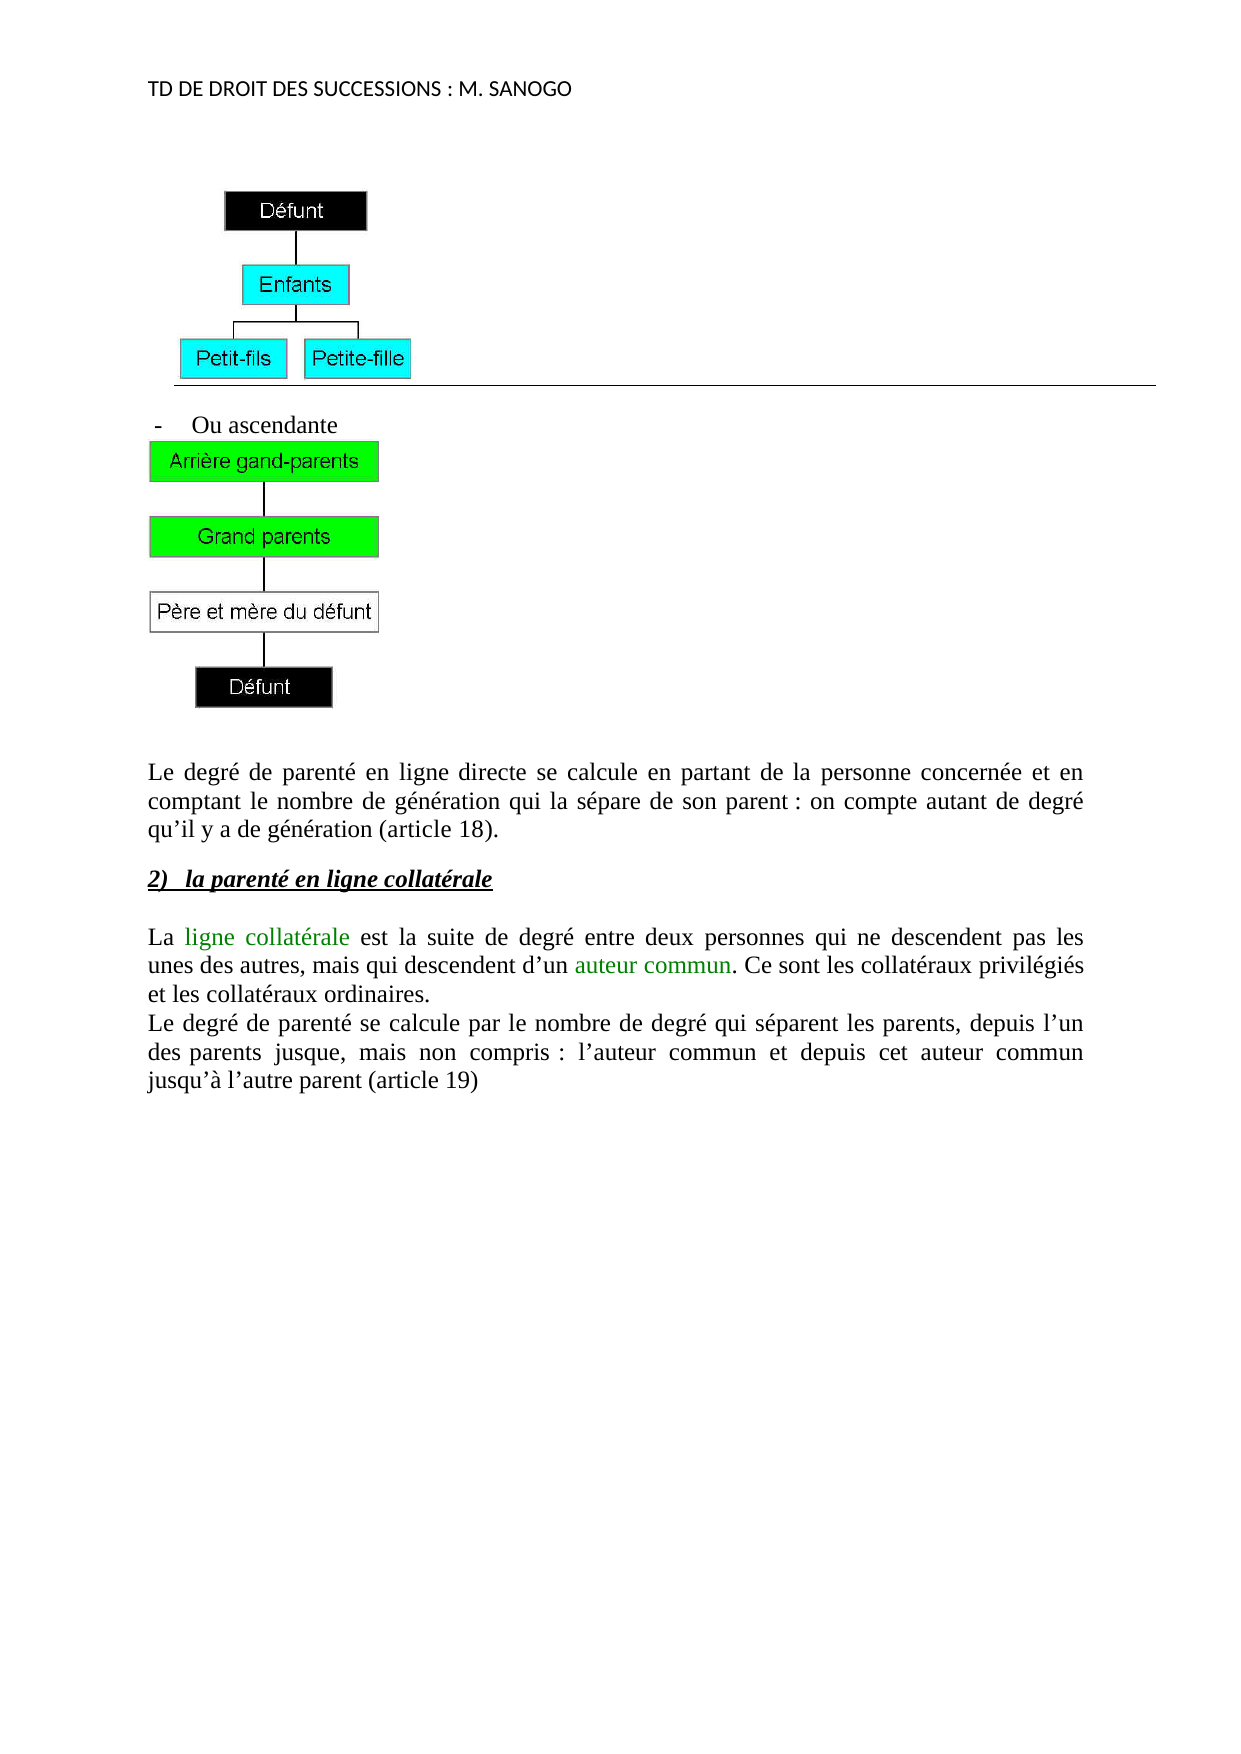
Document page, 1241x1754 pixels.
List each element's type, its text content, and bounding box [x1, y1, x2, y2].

picture [177, 188, 411, 381]
text 2) la parenté en ligne collatérale [148, 864, 1093, 893]
text La ligne collatérale est la suite de degré entre deux personnes qui ne descendent pas les unes des autres, mais qui descendent d’un auteur commun. Ce sont les collatéraux privilégiés et les collatéraux ordinaires. [148, 922, 1084, 1008]
list Ou ascendante [154, 410, 1084, 439]
text Le degré de parenté en ligne directe se calcule en partant de la personne concernée et en comptant le nombre de génération qui la sépare de son parent : on compte autant de degré qu’il y a de génération (article 18). [148, 757, 1084, 843]
text Le degré de parenté se calcule par le nombre de degré qui séparent les parents, depuis l’un des parents jusque, mais non compris : l’auteur commun et depuis cet auteur commun jusqu’à l’autre parent (article 19) [148, 1008, 1084, 1094]
picture [147, 439, 381, 710]
